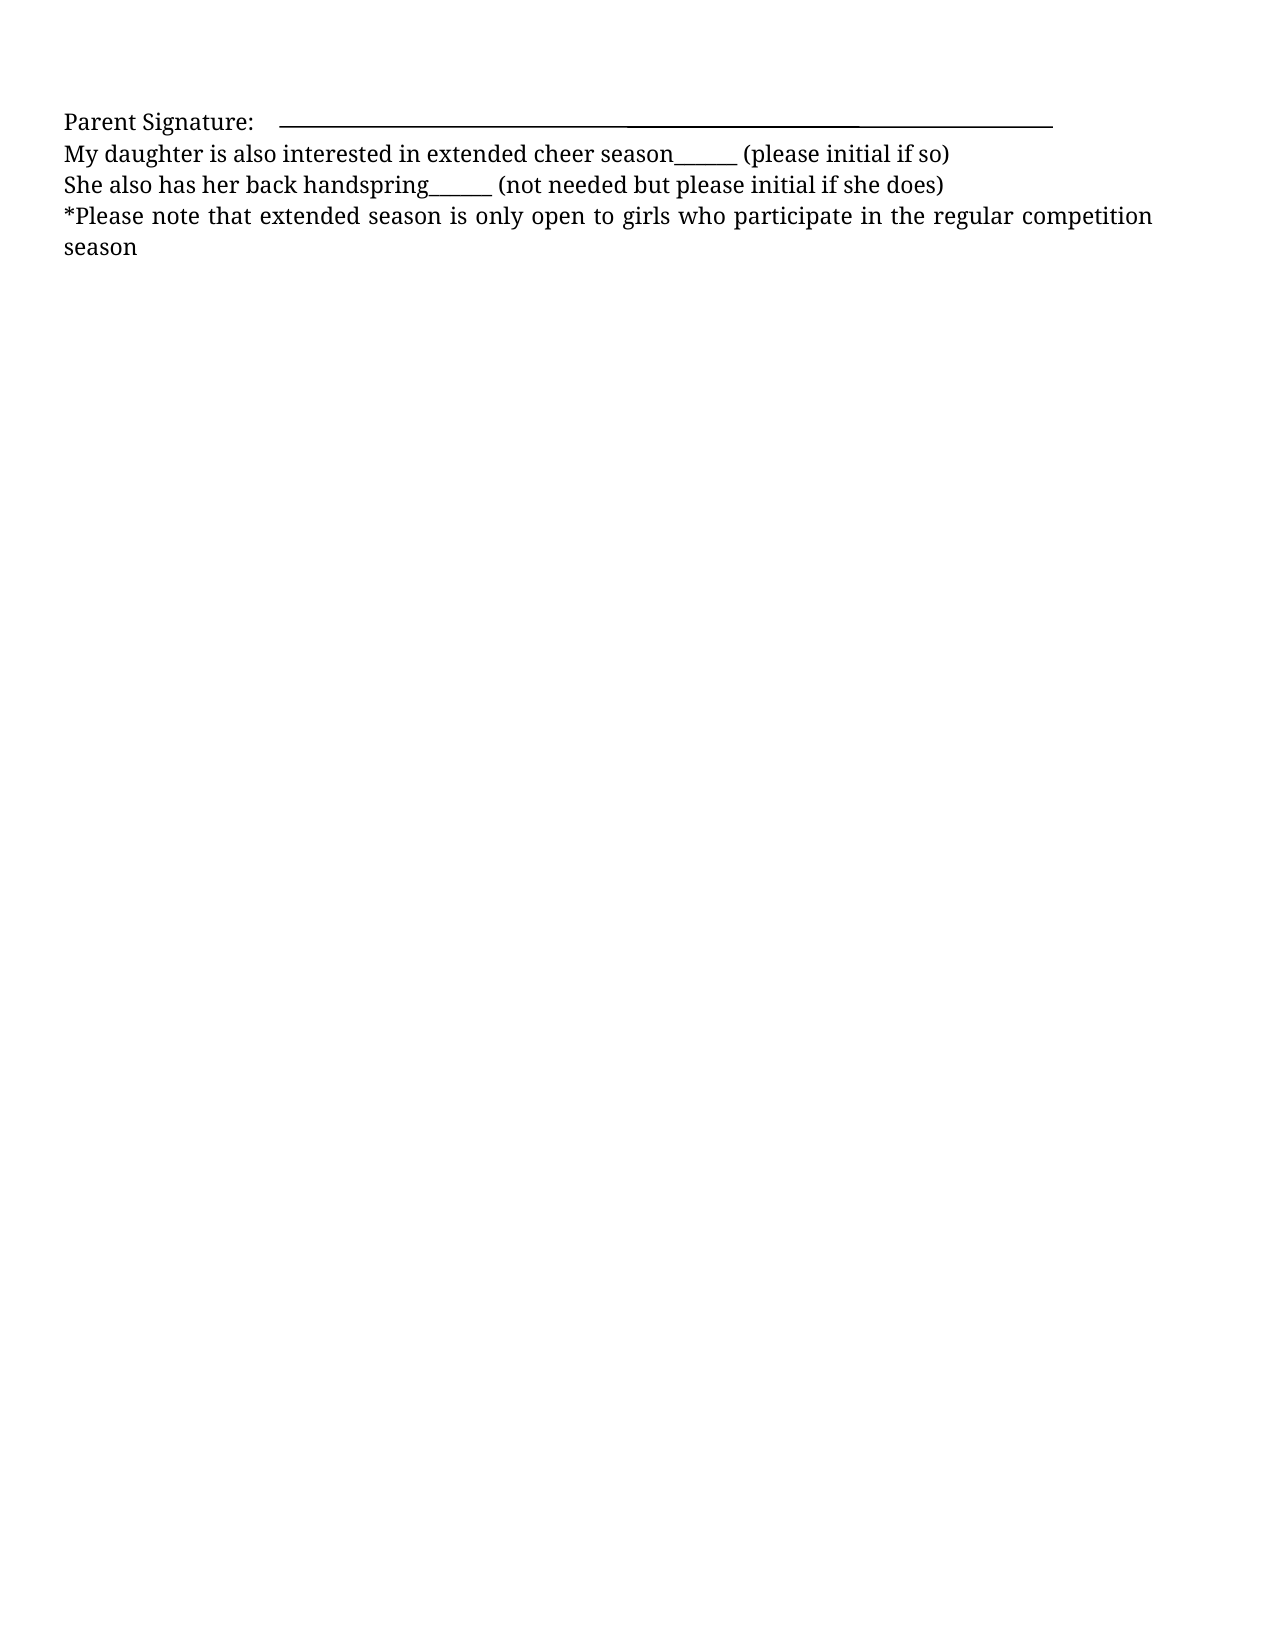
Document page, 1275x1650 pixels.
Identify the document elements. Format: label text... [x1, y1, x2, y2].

list Parent Signature: [64, 106, 1155, 137]
list My daughter is also interested in extended cheer season______ (please initial if so) [64, 137, 1155, 169]
list *Please note that extended season is only open to girls who participate in the regular competition season [64, 200, 1155, 262]
list She also has her back handspring______ (not needed but please initial if she does) [64, 169, 1155, 200]
